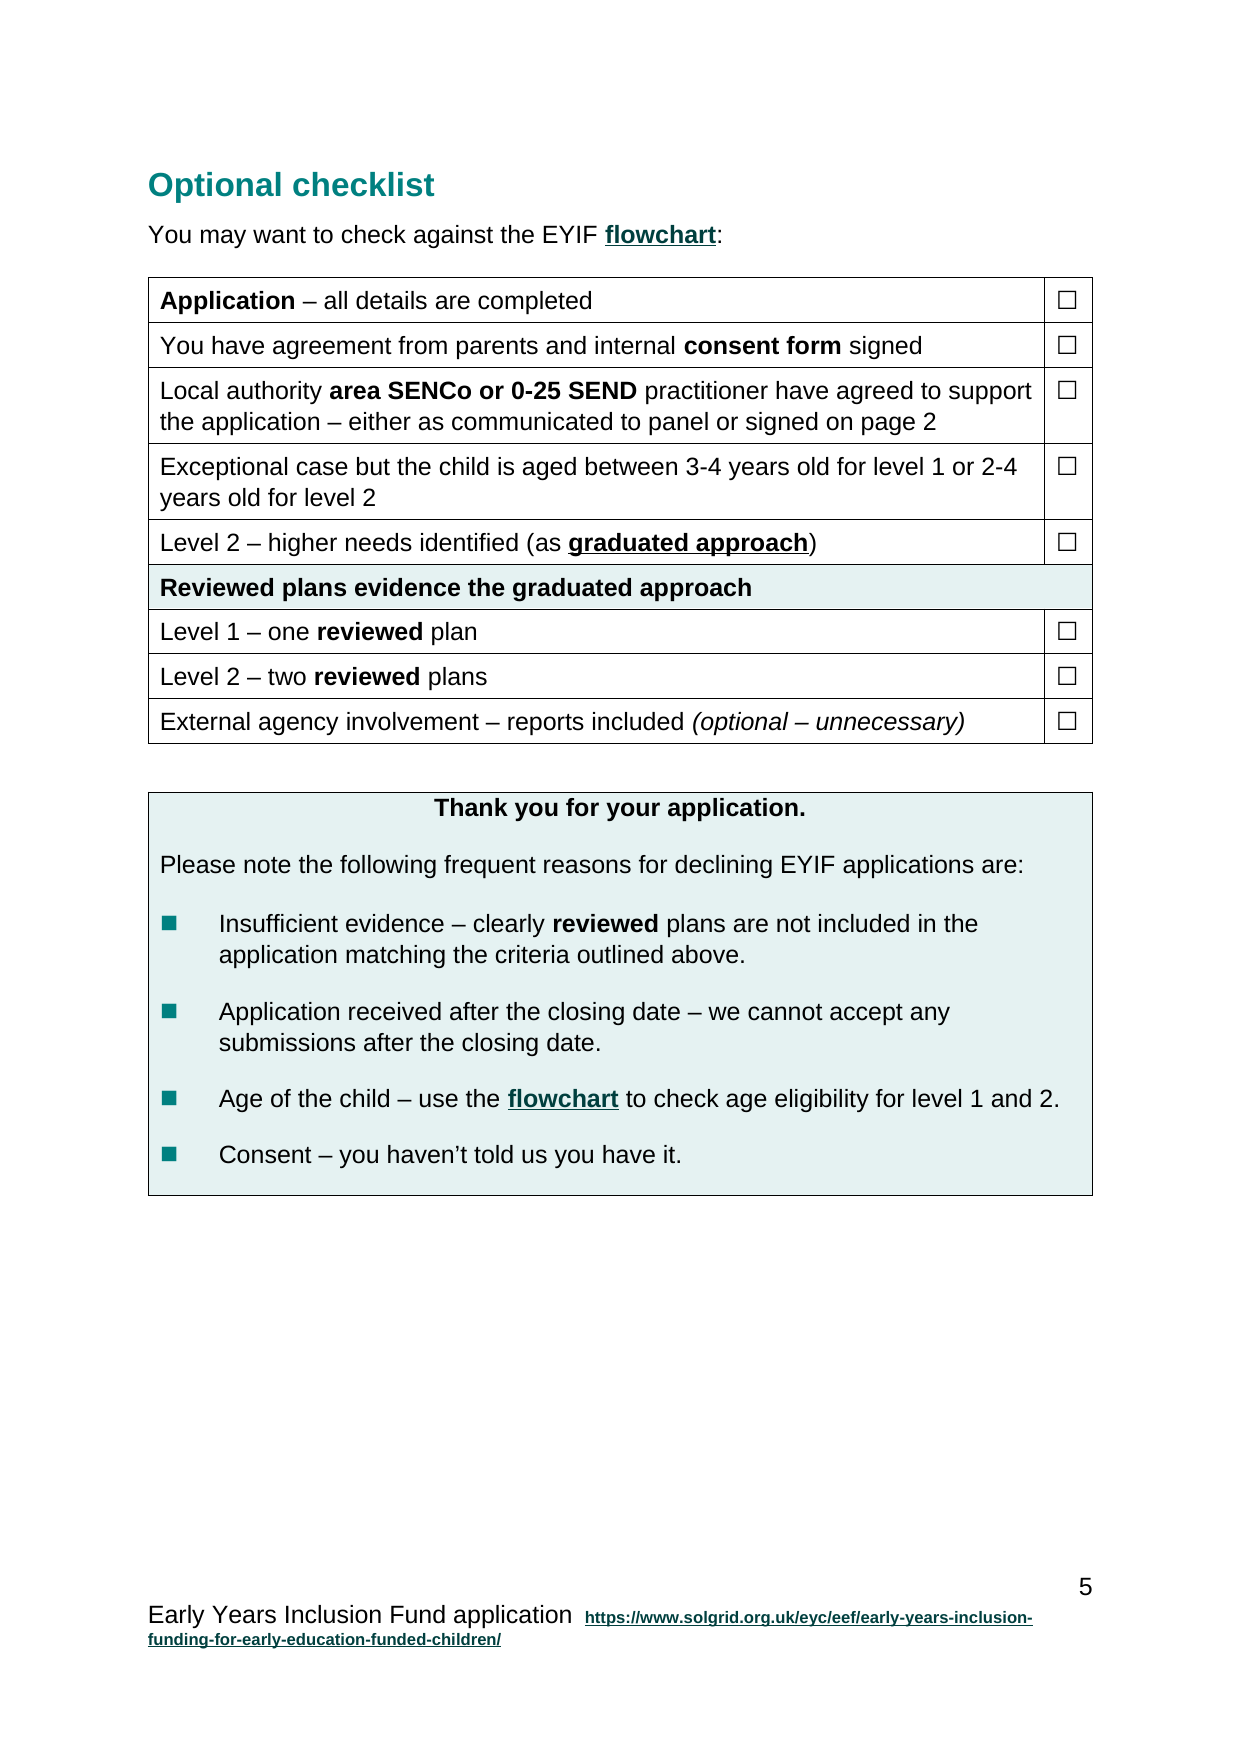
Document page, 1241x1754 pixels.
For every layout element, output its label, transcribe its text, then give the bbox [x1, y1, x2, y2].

table_header Application – all details are completed [149, 278, 1044, 322]
table_cell Level 2 – higher needs identified (as graduated approach) [149, 520, 1044, 564]
table_cell Reviewed plans evidence the graduated approach [149, 565, 1092, 608]
subtitle Optional checklist [148, 165, 1092, 204]
table_cell External agency involvement – reports included (optional – unnecessary) [149, 699, 1044, 743]
table_cell Exceptional case but the child is aged between 3-4 years old for level 1 or 2-4 years old for level 2 [149, 444, 1044, 519]
text You may want to check against the EYIF flowchart: [148, 220, 1092, 248]
table_cell Level 2 – two reviewed plans [149, 654, 1044, 698]
table_cell Level 1 – one reviewed plan [149, 610, 1044, 653]
table_cell Local authority area SENCo or 0-25 SEND practitioner have agreed to support the application – either as communicated to panel or signed on page 2 [149, 368, 1044, 443]
table_cell You have agreement from parents and internal consent form signed [149, 323, 1044, 367]
table_header Thank you for your application. Please note the following frequent reasons for declining EYIF applications are: Insufficient evidence – clearly reviewed plans are not included in the application matching the criteria outlined above. Application received after the closing date – we cannot accept any submissions after the closing date. Age of the child – use the flowchart to check age eligibility for level 1 and 2. Consent – you haven’t told us you have it. [149, 793, 1092, 1195]
